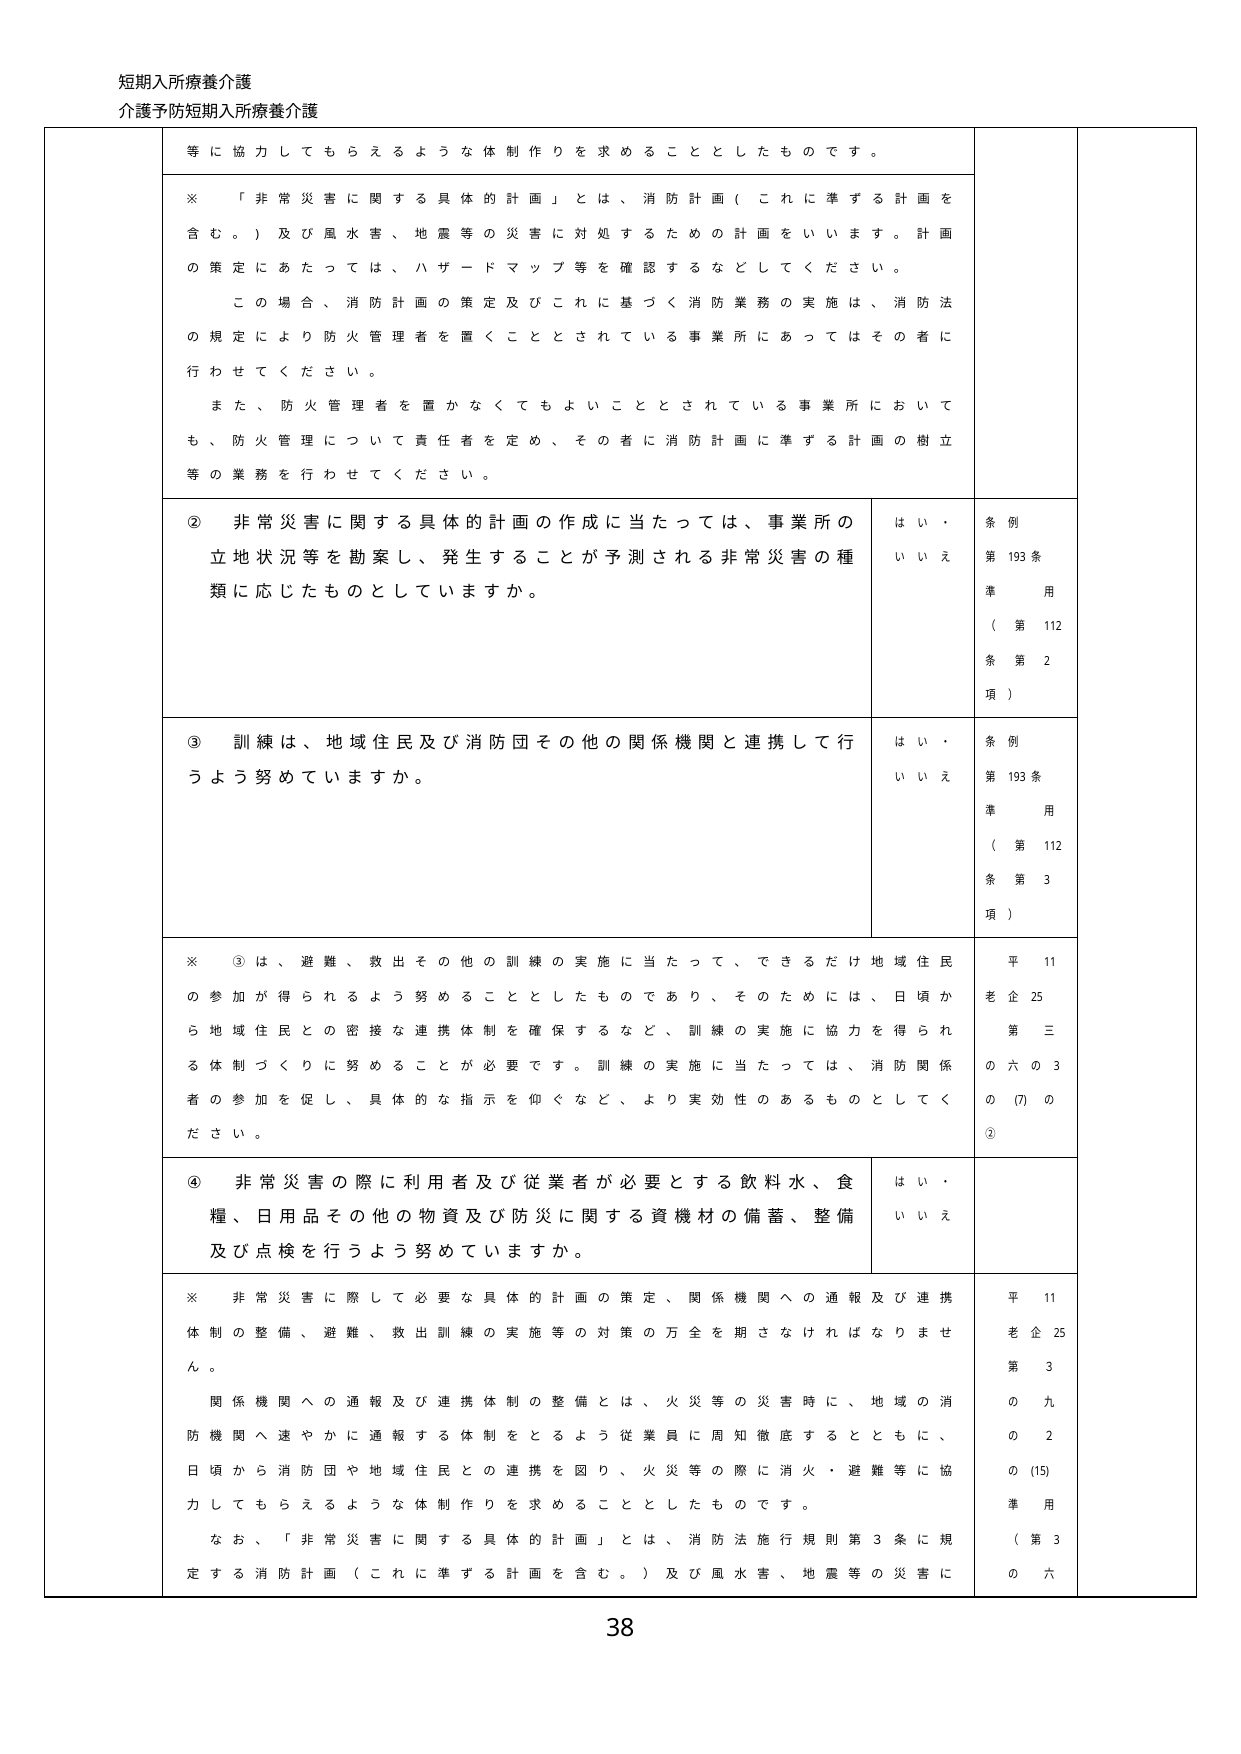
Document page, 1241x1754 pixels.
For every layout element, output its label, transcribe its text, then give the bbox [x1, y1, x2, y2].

table_cell ③ 訓練は、地域住民及び消防団その他の関係機関と連携して行うよう努めていますか。 [163, 718, 871, 937]
table_cell ④ 非常災害の際に利用者及び従業者が必要とする飲料水、食糧、日用品その他の物資及び防災に関する資機材の備蓄、整備及び点検を行うよう努めていますか。 [163, 1158, 871, 1273]
table_cell 条例 第193条 準用（第112条第2項） [975, 499, 1077, 717]
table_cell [163, 1274, 974, 1596]
table_cell ※ ③は、避難、救出その他の訓練の実施に当たって、できるだけ地域住民の参加が得られるよう努めることとしたものであり、そのためには、日頃から地域住民との密接な連携体制を確保するなど、訓練の実施に協力を得られる体制づくりに努めることが必要です。訓練の実施に当たっては、消防関係者の参加を促し、具体的な指示を仰ぐなど、より実効性のあるものとしてください。 [163, 938, 974, 1157]
table_cell 条例 第193条 準用（第112条第3項） [975, 718, 1077, 937]
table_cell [163, 128, 974, 174]
table_cell はい・いいえ [872, 718, 974, 937]
table_cell はい・いいえ [872, 499, 974, 717]
table_cell 平11老企25 第三の六の3の(7)の② [975, 938, 1077, 1157]
table_cell ※ 「非常災害に関する具体的計画」とは、消防計画(これに準ずる計画を含む。)及び風水害、地震等の災害に対処するための計画をいいます。計画の策定にあたっては、ハザードマップ等を確認するなどしてください。 この場合、消防計画の策定及びこれに基づく消防業務の実施は、消防法の規定により防火管理者を置くこととされている事業所にあってはその者に行わせてください。 また、防火管理者を置かなくてもよいこととされている事業所においても、防火管理について責任者を定め、その者に消防計画に準ずる計画の樹立等の業務を行わせてください。 [163, 175, 974, 497]
table_cell はい・いいえ [872, 1158, 974, 1273]
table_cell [975, 1274, 1077, 1596]
table_cell ② 非常災害に関する具体的計画の作成に当たっては、事業所の立地状況等を勘案し、発生することが予測される非常災害の種類に応じたものとしていますか。 [163, 499, 871, 717]
table_cell [975, 1158, 1077, 1273]
